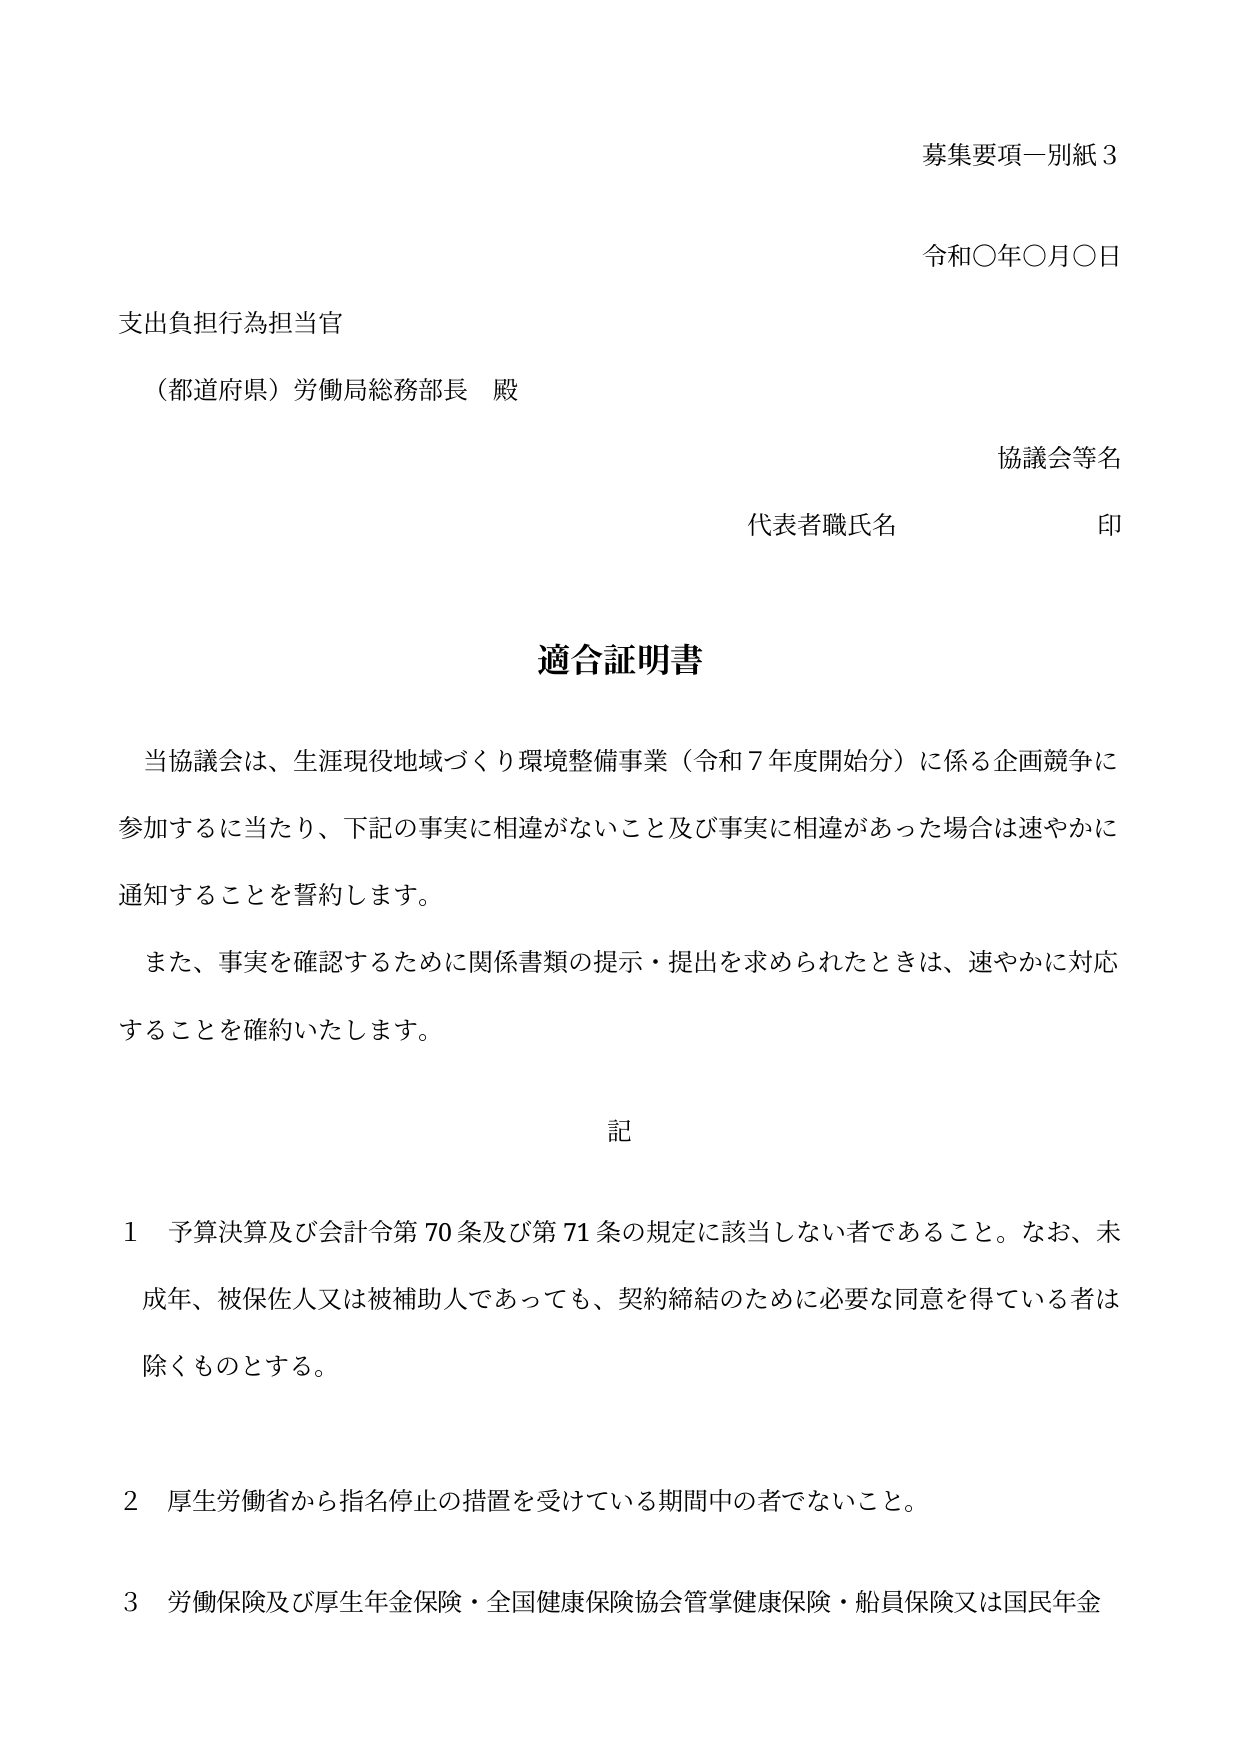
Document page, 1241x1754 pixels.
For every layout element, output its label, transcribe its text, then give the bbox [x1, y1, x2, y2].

subtitle 記 [118, 1096, 1122, 1163]
text （都道府県）労働局総務部長 殿 [118, 355, 1122, 423]
text ２ 厚生労働省から指名停止の措置を受けている期間中の者でないこと。 [118, 1466, 1122, 1533]
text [118, 1567, 1122, 1634]
text 令和〇年○月○日 [118, 221, 1122, 288]
text 支出負担行為担当官 [118, 288, 1122, 355]
text 協議会等名 [118, 423, 1122, 490]
text また、事実を確認するために関係書類の提示・提出を求められたときは、速やかに対応することを確約いたします。 [118, 927, 1122, 1062]
text 代表者職氏名 印 [118, 490, 1122, 557]
text １ 予算決算及び会計令第70条及び第71条の規定に該当しない者であること。なお、未成年、被保佐人又は被補助人であっても、契約締結のために必要な同意を得ている者は除くものとする。 [118, 1197, 1122, 1398]
text 募集要項―別紙３ [118, 120, 1122, 187]
text 適合証明書 [118, 624, 1122, 692]
text 当協議会は、生涯現役地域づくり環境整備事業（令和７年度開始分）に係る企画競争に参加するに当たり、下記の事実に相違がないこと及び事実に相違があった場合は速やかに通知することを誓約します。 [118, 726, 1122, 927]
